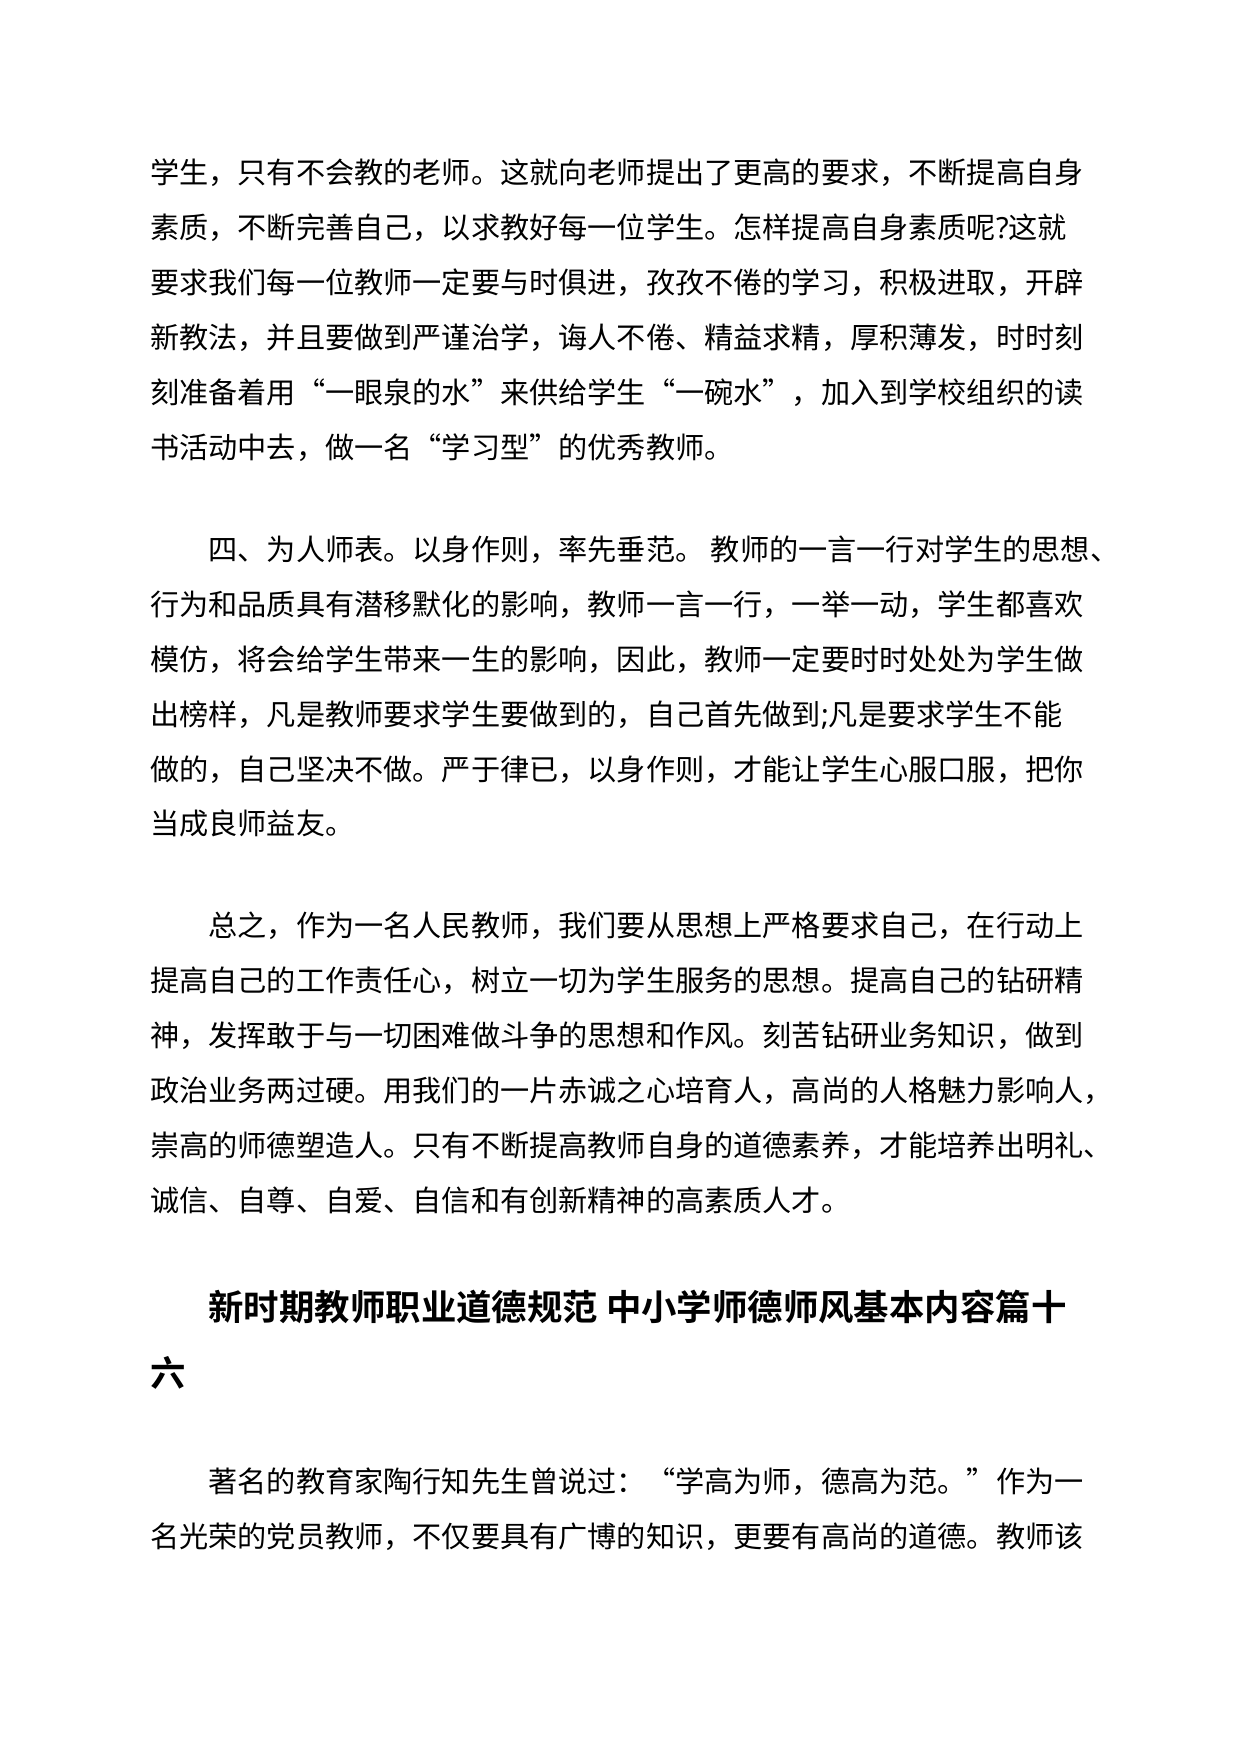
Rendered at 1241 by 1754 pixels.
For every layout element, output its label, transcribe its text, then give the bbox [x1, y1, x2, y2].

text 总之，作为一名人民教师，我们要从思想上严格要求自己，在行动上提高自己的工作责任心，树立一切为学生服务的思想。提高自己的钻研精神，发挥敢于与一切困难做斗争的思想和作风。刻苦钻研业务知识，做到政治业务两过硬。用我们的一片赤诚之心培育人，高尚的人格魅力影响人，崇高的师德塑造人。只有不断提高教师自身的道德素养，才能培养出明礼、诚信、自尊、自爱、自信和有创新精神的高素质人才。 [150, 903, 1090, 1219]
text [150, 150, 1090, 467]
text 四、为人师表。以身作则，率先垂范。 教师的一言一行对学生的思想、行为和品质具有潜移默化的影响，教师一言一行，一举一动，学生都喜欢模仿，将会给学生带来一生的影响，因此，教师一定要时时处处为学生做出榜样，凡是教师要求学生要做到的，自己首先做到;凡是要求学生不能做的，自己坚决不做。严于律已，以身作则，才能让学生心服口服，把你当成良师益友。 [150, 526, 1090, 843]
text 新时期教师职业道德规范 中小学师德师风基本内容篇十六 [150, 1279, 1090, 1397]
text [150, 1459, 1090, 1556]
